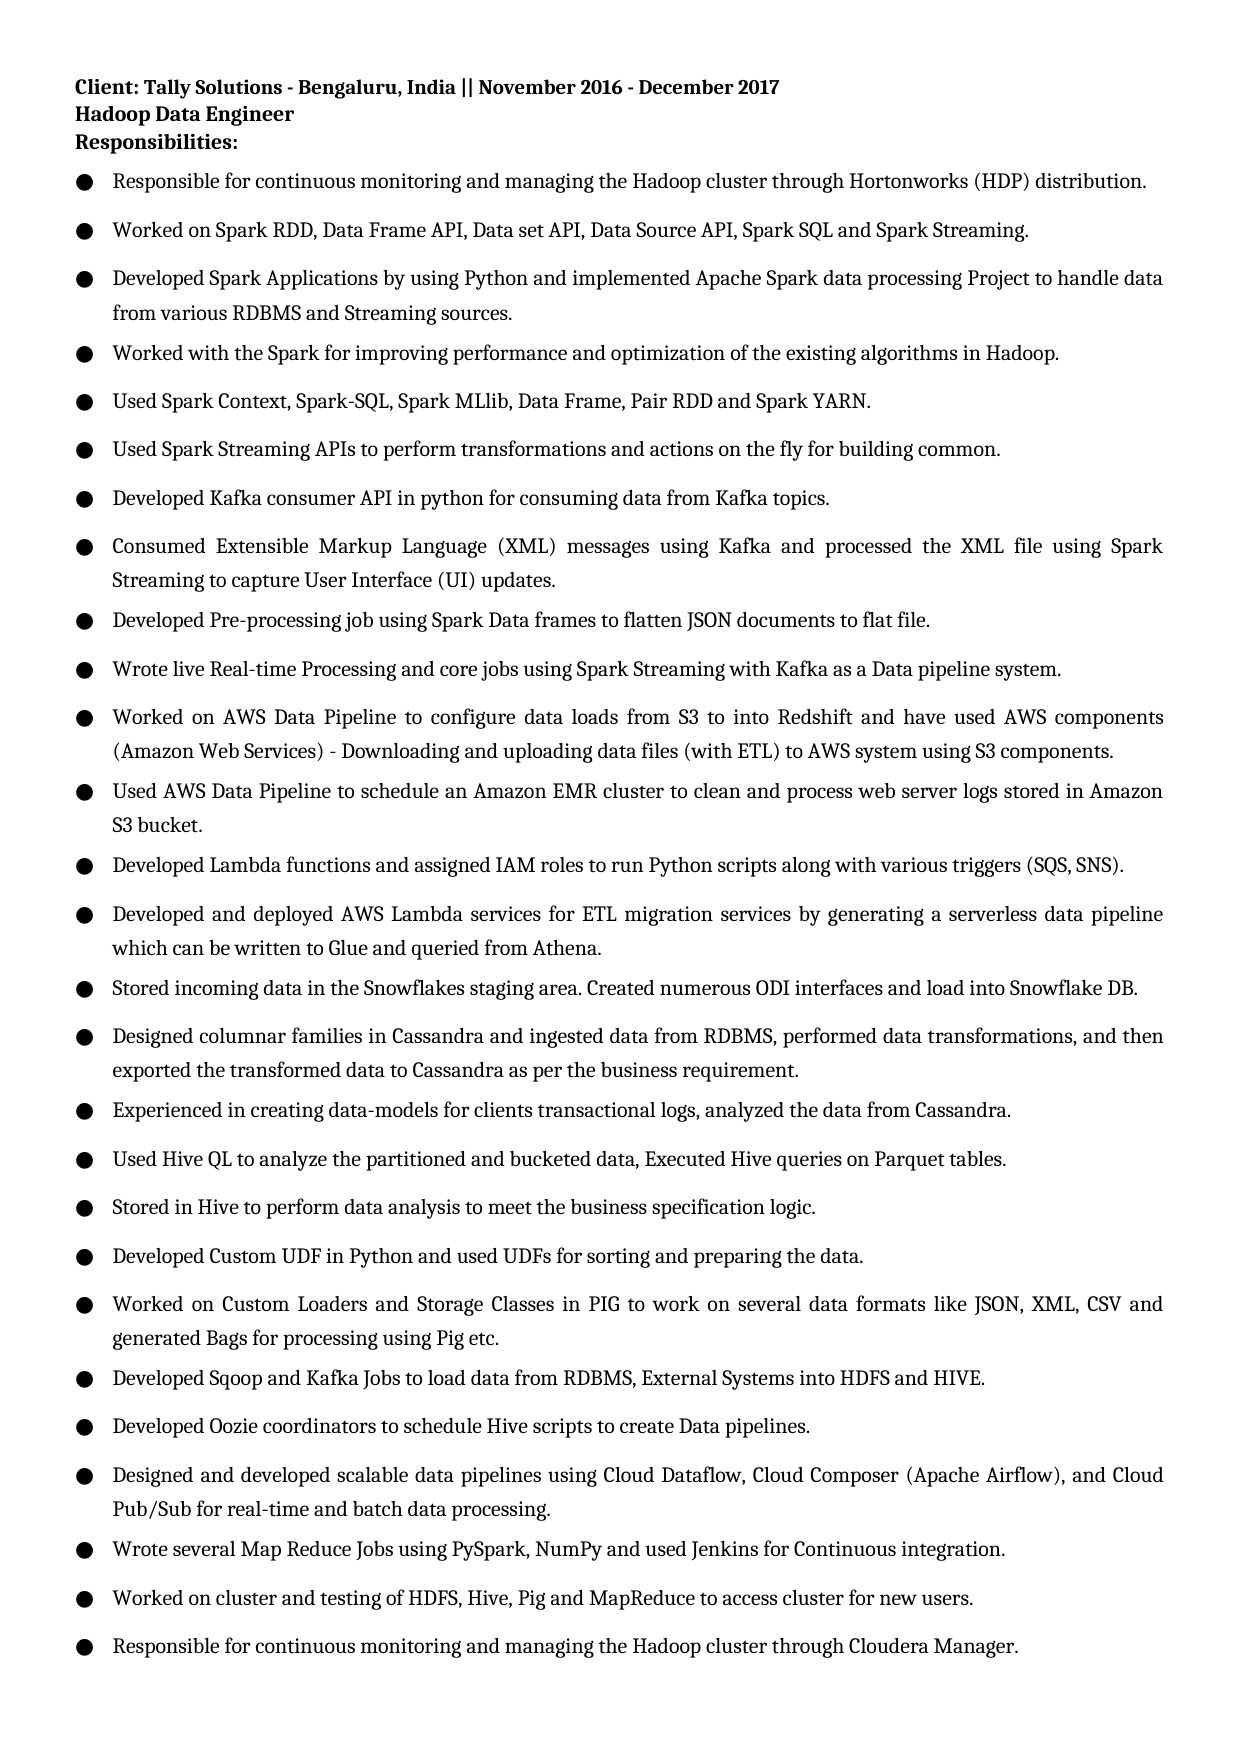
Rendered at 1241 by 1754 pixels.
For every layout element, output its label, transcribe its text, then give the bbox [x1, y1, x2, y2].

list Worked on cluster and testing of HDFS, Hive, Pig and MapReduce to access cluster for new users. [75, 1572, 1165, 1617]
list Developed Spark Applications by using Python and implemented Apache Spark data processing Project to handle data from various RDBMS and Streaming sources. [75, 253, 1165, 326]
list Used Spark Streaming APIs to perform transformations and actions on the fly for building common. [75, 424, 1165, 469]
list Designed columnar families in Cassandra and ingested data from RDBMS, performed data transformations, and then exported the transformed data to Cassandra as per the business requirement. [75, 1011, 1165, 1083]
list Designed and developed scalable data pipelines using Cloud Dataflow, Cloud Composer (Apache Airflow), and Cloud Pub/Sub for real-time and batch data processing. [75, 1450, 1165, 1522]
list Consumed Extensible Markup Language (XML) messages using Kafka and processed the XML file using Spark Streaming to capture User Interface (UI) updates. [75, 521, 1165, 593]
list Responsible for continuous monitoring and managing the Hadoop cluster through Cloudera Manager. [75, 1621, 1165, 1666]
text Hadoop Data Engineer [75, 102, 1165, 127]
list Developed Pre-processing job using Spark Data frames to flatten JSON documents to flat file. [75, 595, 1165, 640]
list Wrote live Real-time Processing and core jobs using Spark Streaming with Kafka as a Data pipeline system. [75, 644, 1165, 689]
list Developed Custom UDF in Python and used UDFs for sorting and preparing the data. [75, 1231, 1165, 1276]
list Worked on Custom Loaders and Storage Classes in PIG to work on several data formats like JSON, XML, CSV and generated Bags for processing using Pig etc. [75, 1279, 1165, 1351]
list Worked on AWS Data Pipeline to configure data loads from S3 to into Redshift and have used AWS components (Amazon Web Services) - Downloading and uploading data files (with ETL) to AWS system using S3 components. [75, 692, 1165, 764]
list Developed Oozie coordinators to schedule Hive scripts to create Data pipelines. [75, 1402, 1165, 1446]
list Experienced in creating data-models for clients transactional logs, analyzed the data from Cassandra. [75, 1085, 1165, 1130]
list Developed and deployed AWS Lambda services for ETL migration services by generating a serverless data pipeline which can be written to Glue and queried from Athena. [75, 889, 1165, 961]
text Client: Tally Solutions - Bengaluru, India || November 2016 - December 2017 [75, 75, 1165, 100]
list Stored in Hive to perform data analysis to meet the business specification logic. [75, 1182, 1165, 1227]
list Stored incoming data in the Snowflakes staging area. Created numerous ODI interfaces and load into Snowflake DB. [75, 963, 1165, 1008]
list Responsible for continuous monitoring and managing the Hadoop cluster through Hortonworks (HDP) distribution. [75, 157, 1165, 201]
list Developed Kafka consumer API in python for consuming data from Kafka topics. [75, 473, 1165, 518]
list Used AWS Data Pipeline to schedule an Amazon EMR cluster to clean and process web server logs stored in Amazon S3 bucket. [75, 766, 1165, 838]
list Worked with the Spark for improving performance and optimization of the existing algorithms in Hadoop. [75, 327, 1165, 372]
list Wrote several Map Reduce Jobs using PySpark, NumPy and used Jenkins for Continuous integration. [75, 1524, 1165, 1569]
list Developed Sqoop and Kafka Jobs to load data from RDBMS, External Systems into HDFS and HIVE. [75, 1353, 1165, 1398]
list Worked on Spark RDD, Data Frame API, Data set API, Data Source API, Spark SQL and Spark Streaming. [75, 205, 1165, 250]
text Responsibilities: [75, 129, 1165, 154]
list Developed Lambda functions and assigned IAM roles to run Python scripts along with various triggers (SQS, SNS). [75, 840, 1165, 885]
list Used Spark Context, Spark-SQL, Spark MLlib, Data Frame, Pair RDD and Spark YARN. [75, 376, 1165, 421]
list Used Hive QL to analyze the partitioned and bucketed data, Executed Hive queries on Parquet tables. [75, 1134, 1165, 1179]
